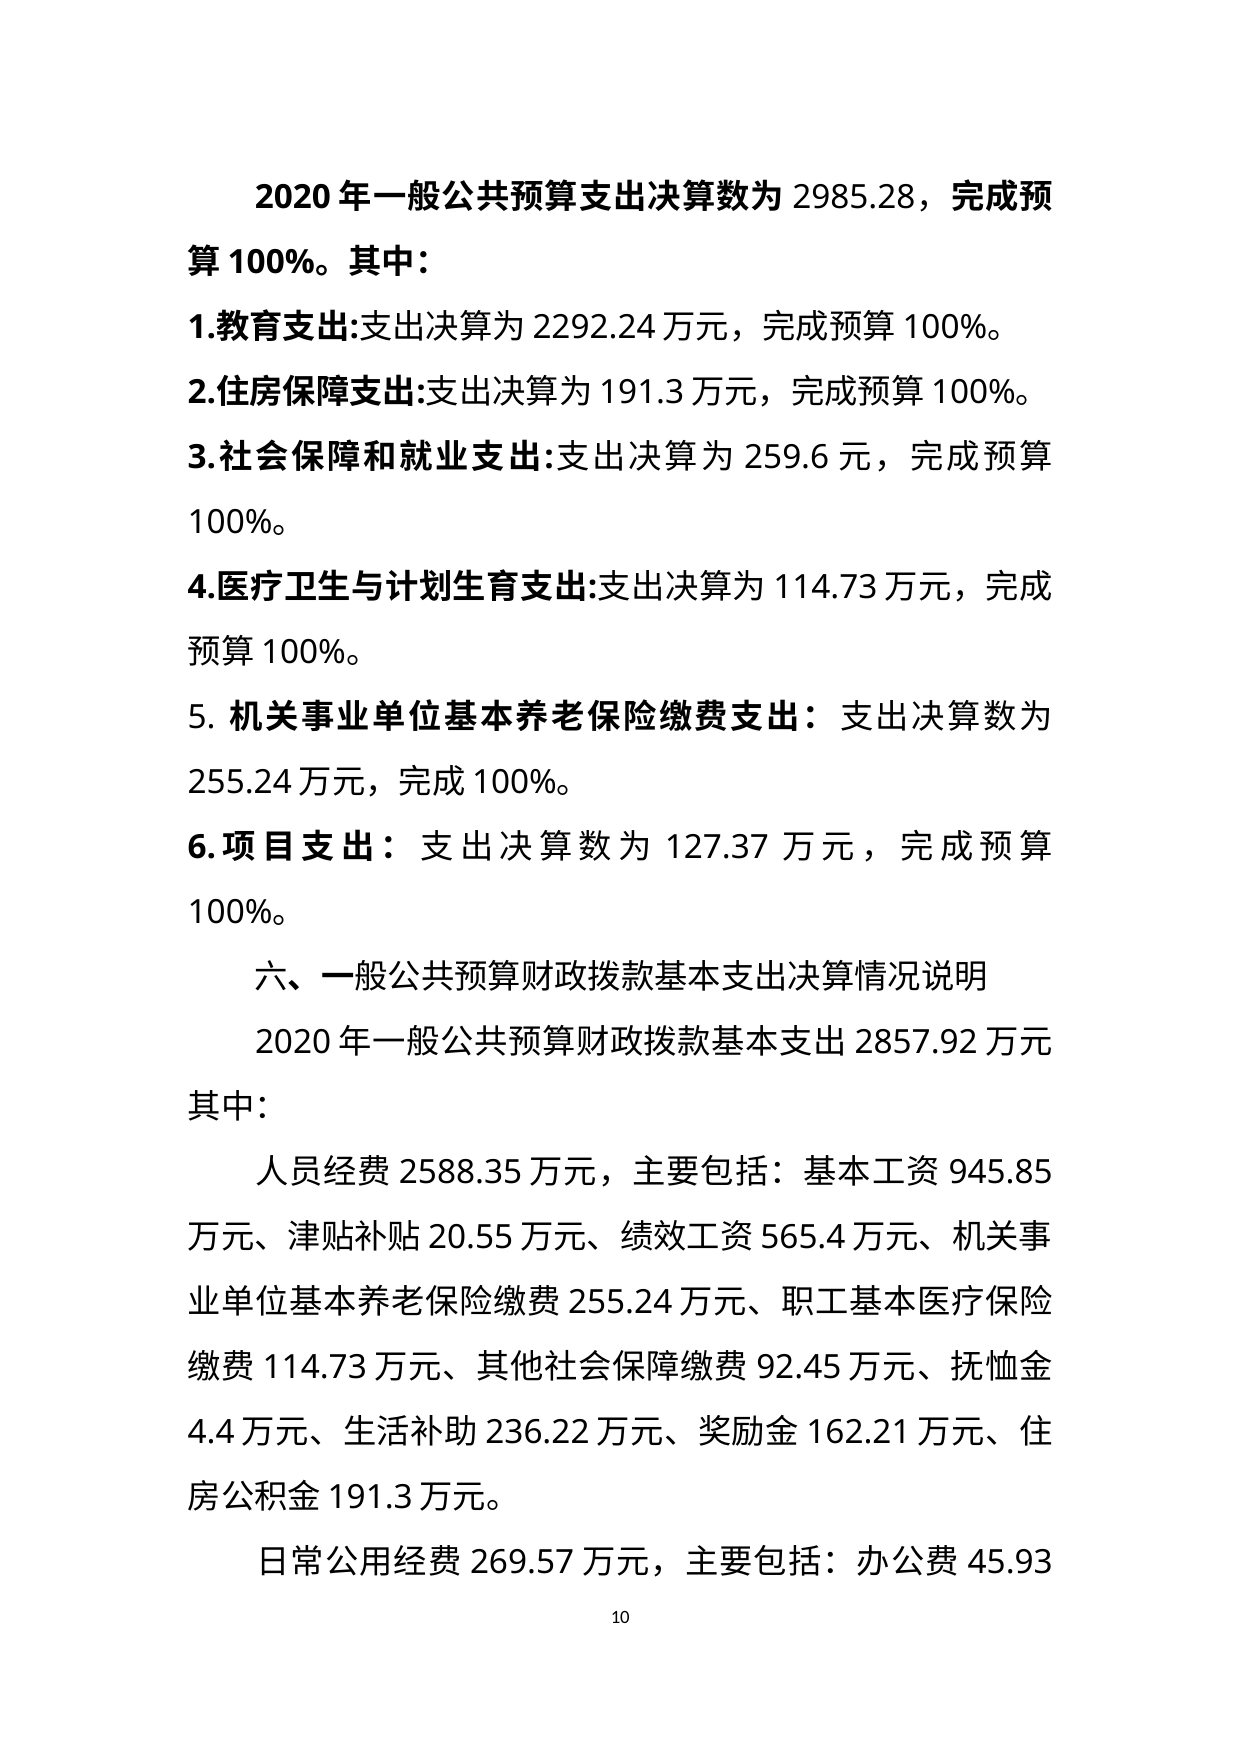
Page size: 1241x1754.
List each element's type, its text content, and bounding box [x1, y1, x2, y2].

text 2.住房保障支出:支出决算为191.3万元，完成预算100%。 [187, 357, 1053, 422]
text 1.教育支出:支出决算为2292.24万元，完成预算100%。 [187, 292, 1053, 357]
text 4.医疗卫生与计划生育支出:支出决算为114.73万元，完成预算100%。 [187, 552, 1053, 682]
text 2020年一般公共预算财政拨款基本支出2857.92万元，其中： [187, 1007, 1053, 1137]
text 六、一般公共预算财政拨款基本支出决算情况说明 [187, 942, 1053, 1007]
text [187, 1137, 1053, 1592]
text 2020年一般公共预算支出决算数为2985.28，完成预算100%。其中： [187, 162, 1053, 292]
text 5. 机关事业单位基本养老保险缴费支出：支出决算数为255.24万元，完成100%。 [187, 682, 1053, 812]
text 6.项目支出：支出决算数为127.37万元，完成预算100%。 [187, 812, 1053, 942]
text 3.社会保障和就业支出:支出决算为259.6元，完成预算100%。 [187, 422, 1053, 552]
